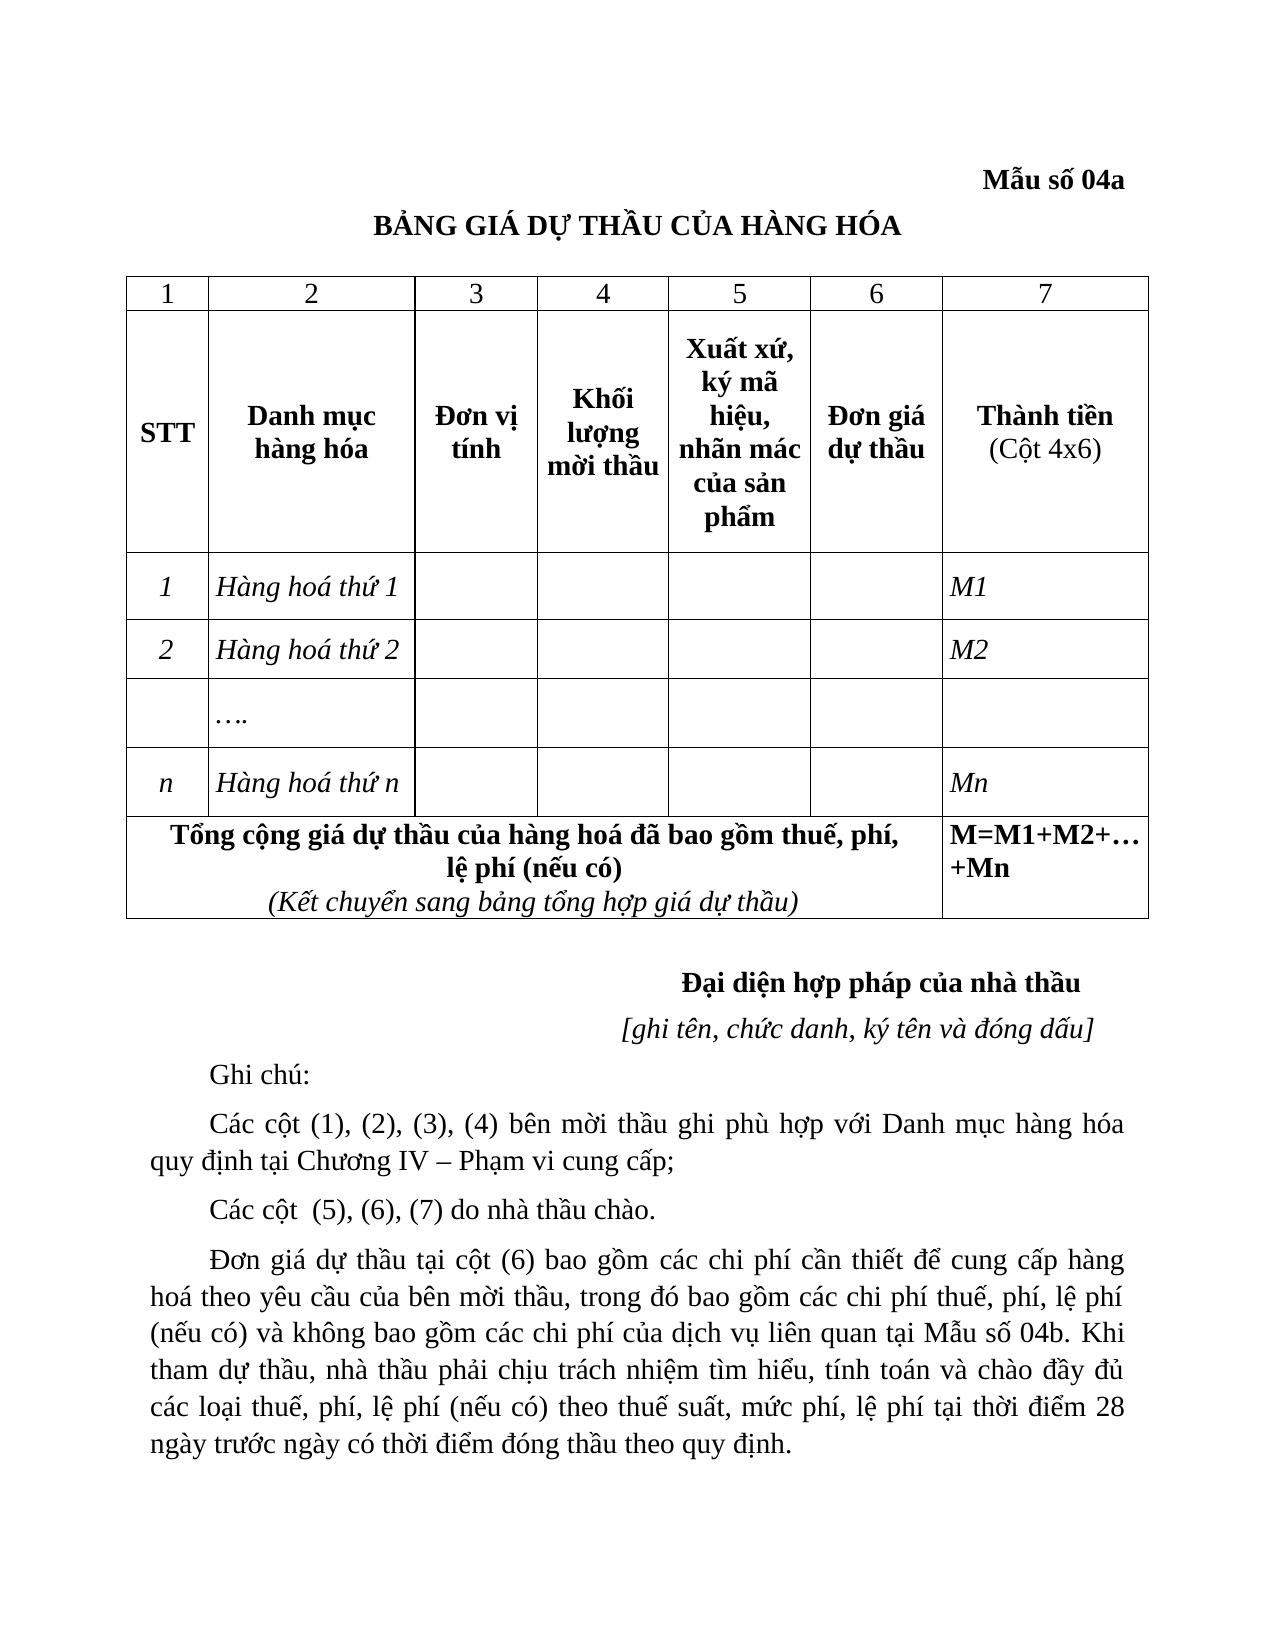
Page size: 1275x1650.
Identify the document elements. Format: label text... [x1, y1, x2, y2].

table_cell M=M1+M2+…+Mn [943, 817, 1148, 918]
table_cell [669, 620, 810, 677]
table_cell n [127, 748, 208, 816]
table_header 7 [943, 277, 1148, 310]
table_cell [811, 679, 942, 747]
text Đại diện hợp pháp của nhà thầu [637, 965, 1125, 998]
table_cell [811, 748, 942, 816]
text Các cột (1), (2), (3), (4) bên mời thầu ghi phù hợp với Danh mục hàng hóa quy định tại Chương IV – Phạm vi cung cấp; [150, 1106, 1125, 1177]
text Đơn giá dự thầu tại cột (6) bao gồm các chi phí cần thiết để cung cấp hàng hoá theo yêu cầu của bên mời thầu, trong đó bao gồm các chi phí thuế, phí, lệ phí (nếu có) và không bao gồm các chi phí của dịch vụ liên quan tại Mẫu số 04b. Khi tham dự thầu, nhà thầu phải chịu trách nhiệm tìm hiểu, tính toán và chào đầy đủ các loại thuế, phí, lệ phí (nếu có) theo thuế suất, mức phí, lệ phí tại thời điểm 28 ngày trước ngày có thời điểm đóng thầu theo quy định. [150, 1242, 1125, 1460]
text Mẫu số 04a [150, 162, 1125, 196]
table_cell Hàng hoá thứ 2 [209, 620, 414, 677]
table_cell [538, 679, 668, 747]
table_cell [669, 748, 810, 816]
table_header 4 [538, 277, 668, 310]
text Các cột (5), (6), (7) do nhà thầu chào. [150, 1192, 1125, 1226]
table_cell Khối lượng mời thầu [538, 311, 668, 552]
table_cell [538, 553, 668, 619]
table_cell Hàng hoá thứ 1 [209, 553, 414, 619]
table_cell [811, 620, 942, 677]
table_cell Thành tiền (Cột 4x6) [943, 311, 1148, 552]
table_header 3 [416, 277, 537, 310]
table_cell M2 [943, 620, 1148, 677]
table_cell Đơn giá dự thầu [811, 311, 942, 552]
table_header 1 [127, 277, 208, 310]
table_cell Tổng cộng giá dự thầu của hàng hoá đã bao gồm thuế, phí, lệ phí (nếu có) (Kết chuyển sang bảng tổng hợp giá dự thầu) [127, 817, 942, 918]
table_cell [669, 679, 810, 747]
table_cell [416, 679, 537, 747]
table_cell [538, 748, 668, 816]
table_cell [416, 748, 537, 816]
table_header 2 [209, 277, 414, 310]
text [ghi tên, chức danh, ký tên và đóng dấu] [593, 1011, 1125, 1044]
table_cell M1 [943, 553, 1148, 619]
table_cell [416, 620, 537, 677]
table_cell [669, 553, 810, 619]
table_header 5 [669, 277, 810, 310]
text BẢNG GIÁ DỰ THẦU CỦA HÀNG HÓA [150, 208, 1125, 242]
text Ghi chú: [150, 1057, 1125, 1090]
table_cell STT [127, 311, 208, 552]
table_cell Mn [943, 748, 1148, 816]
table_cell 1 [127, 553, 208, 619]
table_cell Danh mục hàng hóa [209, 311, 414, 552]
table_cell [811, 553, 942, 619]
table_cell [943, 679, 1148, 747]
table_cell 2 [127, 620, 208, 677]
table_header 6 [811, 277, 942, 310]
table_cell Xuất xứ, ký mã hiệu, nhãn mác của sản phẩm [669, 311, 810, 552]
table_cell Hàng hoá thứ n [209, 748, 414, 816]
table_cell [416, 553, 537, 619]
table_cell …. [209, 679, 414, 747]
table_cell [127, 679, 208, 747]
table_cell Đơn vị tính [416, 311, 537, 552]
table_cell [538, 620, 668, 677]
